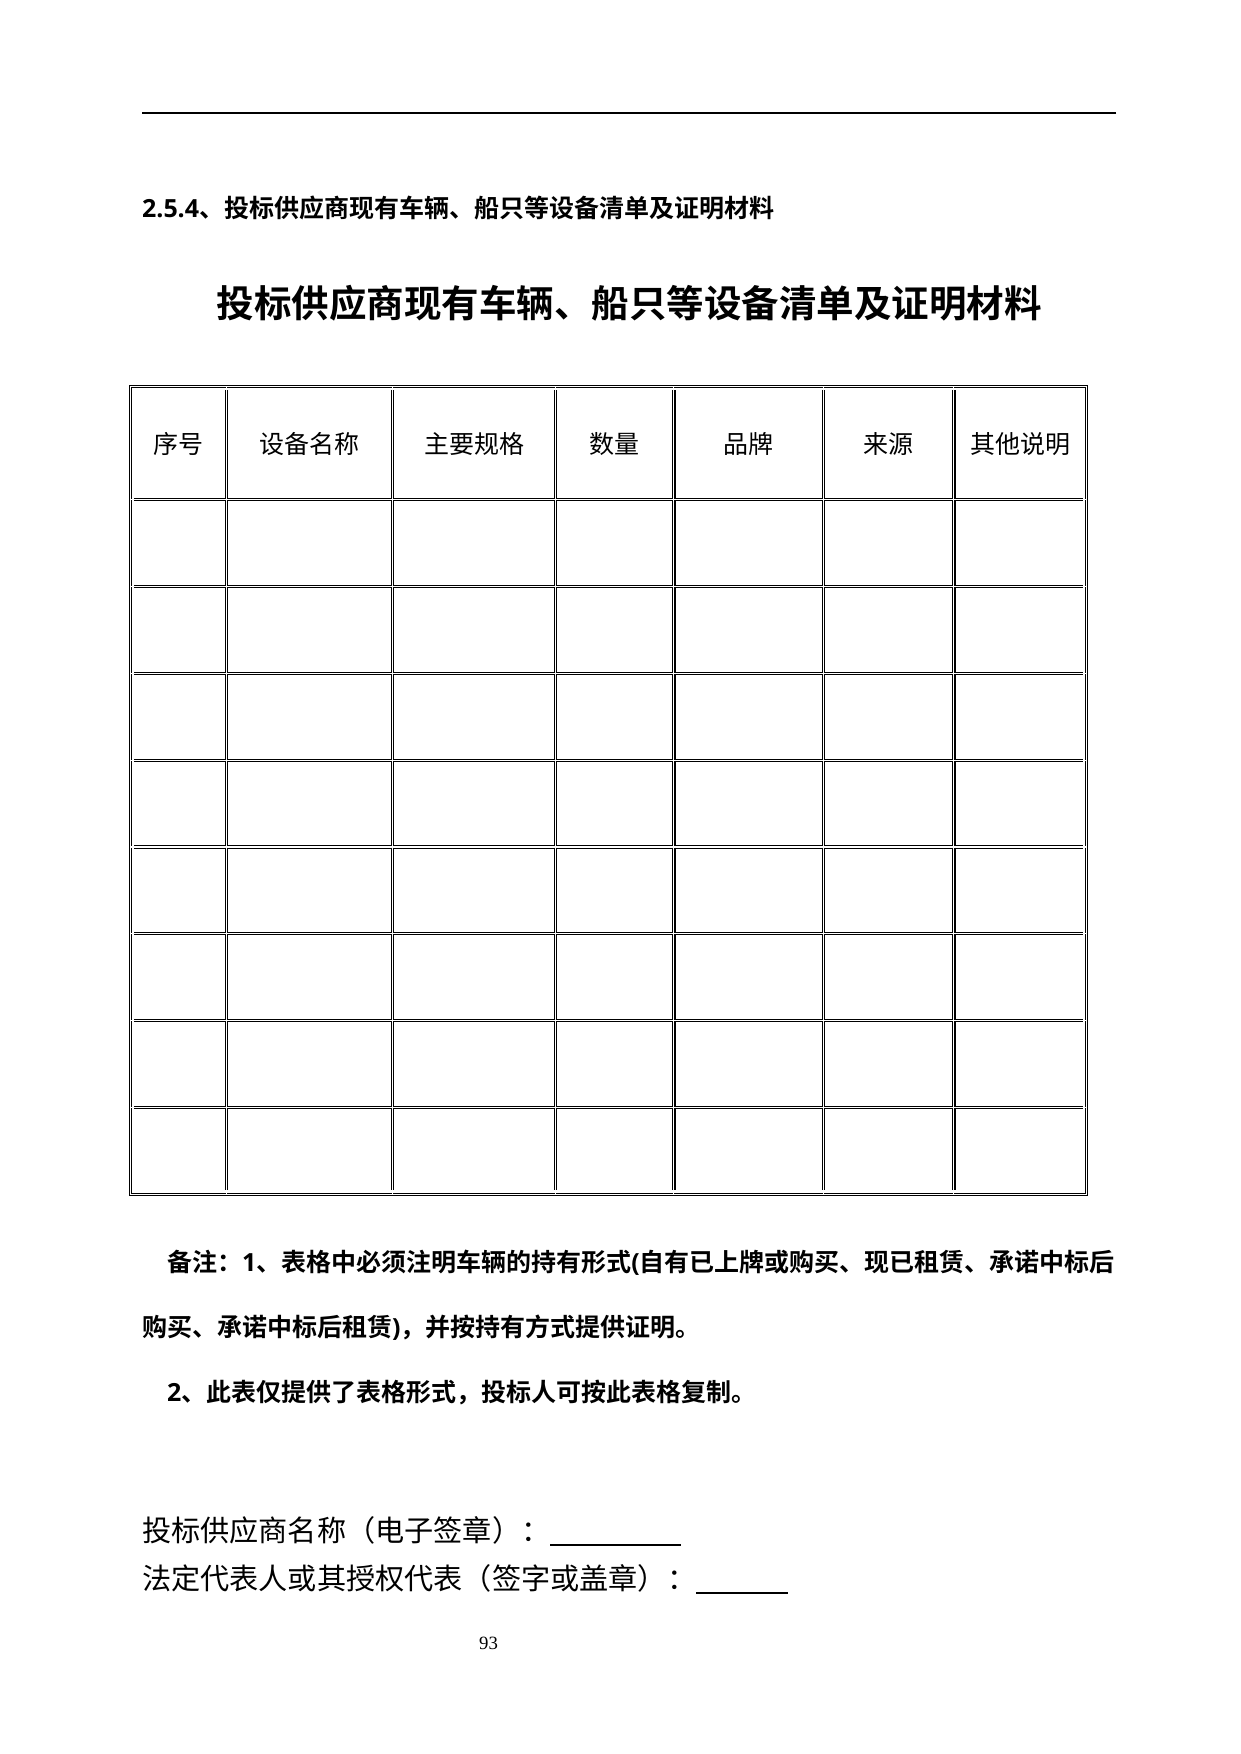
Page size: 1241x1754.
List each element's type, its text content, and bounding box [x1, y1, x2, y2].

table_cell [676, 675, 822, 758]
table_header 来源 [823, 386, 954, 498]
table_cell [557, 675, 672, 758]
table_cell [676, 935, 822, 1019]
table_header 数量 [555, 386, 674, 498]
table_cell [228, 675, 391, 758]
table_cell [228, 588, 391, 672]
subtitle 2.5.4、投标供应商现有车辆、船只等设备清单及证明材料 [142, 174, 1116, 239]
table_cell [394, 762, 554, 845]
table_cell [557, 762, 672, 845]
table_cell [954, 932, 1087, 1019]
table_cell [954, 1106, 1085, 1192]
table_cell [825, 762, 952, 845]
table_cell [394, 935, 554, 1019]
table_cell [956, 759, 1085, 845]
table_cell [676, 501, 822, 585]
table_cell [393, 1109, 555, 1192]
table_cell [131, 932, 226, 1019]
table_cell [674, 1109, 823, 1192]
table_cell [555, 1106, 674, 1192]
table_cell [132, 1106, 226, 1192]
table_cell [956, 672, 1085, 758]
table_header 品牌 [674, 388, 823, 498]
table_cell [825, 675, 952, 758]
table_cell [132, 759, 225, 845]
text 备注：1、表格中必须注明车辆的持有形式(自有已上牌或购买、现已租赁、承诺中标后购买、承诺中标后租赁)，并按持有方式提供证明。 [142, 1228, 1116, 1358]
table_cell [954, 845, 1087, 932]
table_cell [228, 849, 391, 932]
table_cell [226, 1106, 393, 1192]
table_cell [825, 849, 952, 932]
table_header 主要规格 [393, 388, 555, 498]
table_cell [676, 1022, 822, 1106]
table_cell [131, 498, 226, 585]
table_cell [228, 1022, 391, 1106]
table_cell [228, 762, 391, 845]
table_cell [131, 845, 226, 932]
table_cell [131, 1019, 226, 1106]
text 投标供应商现有车辆、船只等设备清单及证明材料 [142, 274, 1116, 328]
table_cell [557, 849, 672, 932]
table_cell [131, 585, 226, 672]
table_cell [954, 585, 1087, 672]
table_cell [676, 762, 822, 845]
table_cell [954, 1019, 1087, 1106]
table_cell [954, 498, 1087, 585]
table_cell [394, 849, 554, 932]
table_cell [557, 588, 672, 672]
text 2、此表仅提供了表格形式，投标人可按此表格复制。 [142, 1358, 1116, 1423]
table_cell [825, 1022, 952, 1106]
table_cell [825, 501, 952, 585]
text 法定代表人或其授权代表（签字或盖章）： [142, 1551, 1116, 1599]
table_cell [825, 588, 952, 672]
text 投标供应商名称（电子签章）： [142, 1503, 1116, 1551]
table_header 序号 [132, 388, 226, 498]
table_cell [228, 935, 391, 1019]
table_cell [825, 935, 952, 1019]
table_header 设备名称 [226, 386, 393, 498]
table_cell [394, 675, 554, 758]
table_cell [676, 849, 822, 932]
table_cell [394, 588, 554, 672]
table_cell [557, 501, 672, 585]
table_cell [823, 1106, 954, 1192]
table_cell [394, 1022, 554, 1106]
table_header 其他说明 [954, 388, 1085, 498]
table_cell [394, 501, 554, 585]
table_cell [557, 935, 672, 1019]
table_cell [557, 1022, 672, 1106]
table_cell [676, 588, 822, 672]
table_cell [228, 501, 391, 585]
table_cell [132, 672, 225, 758]
